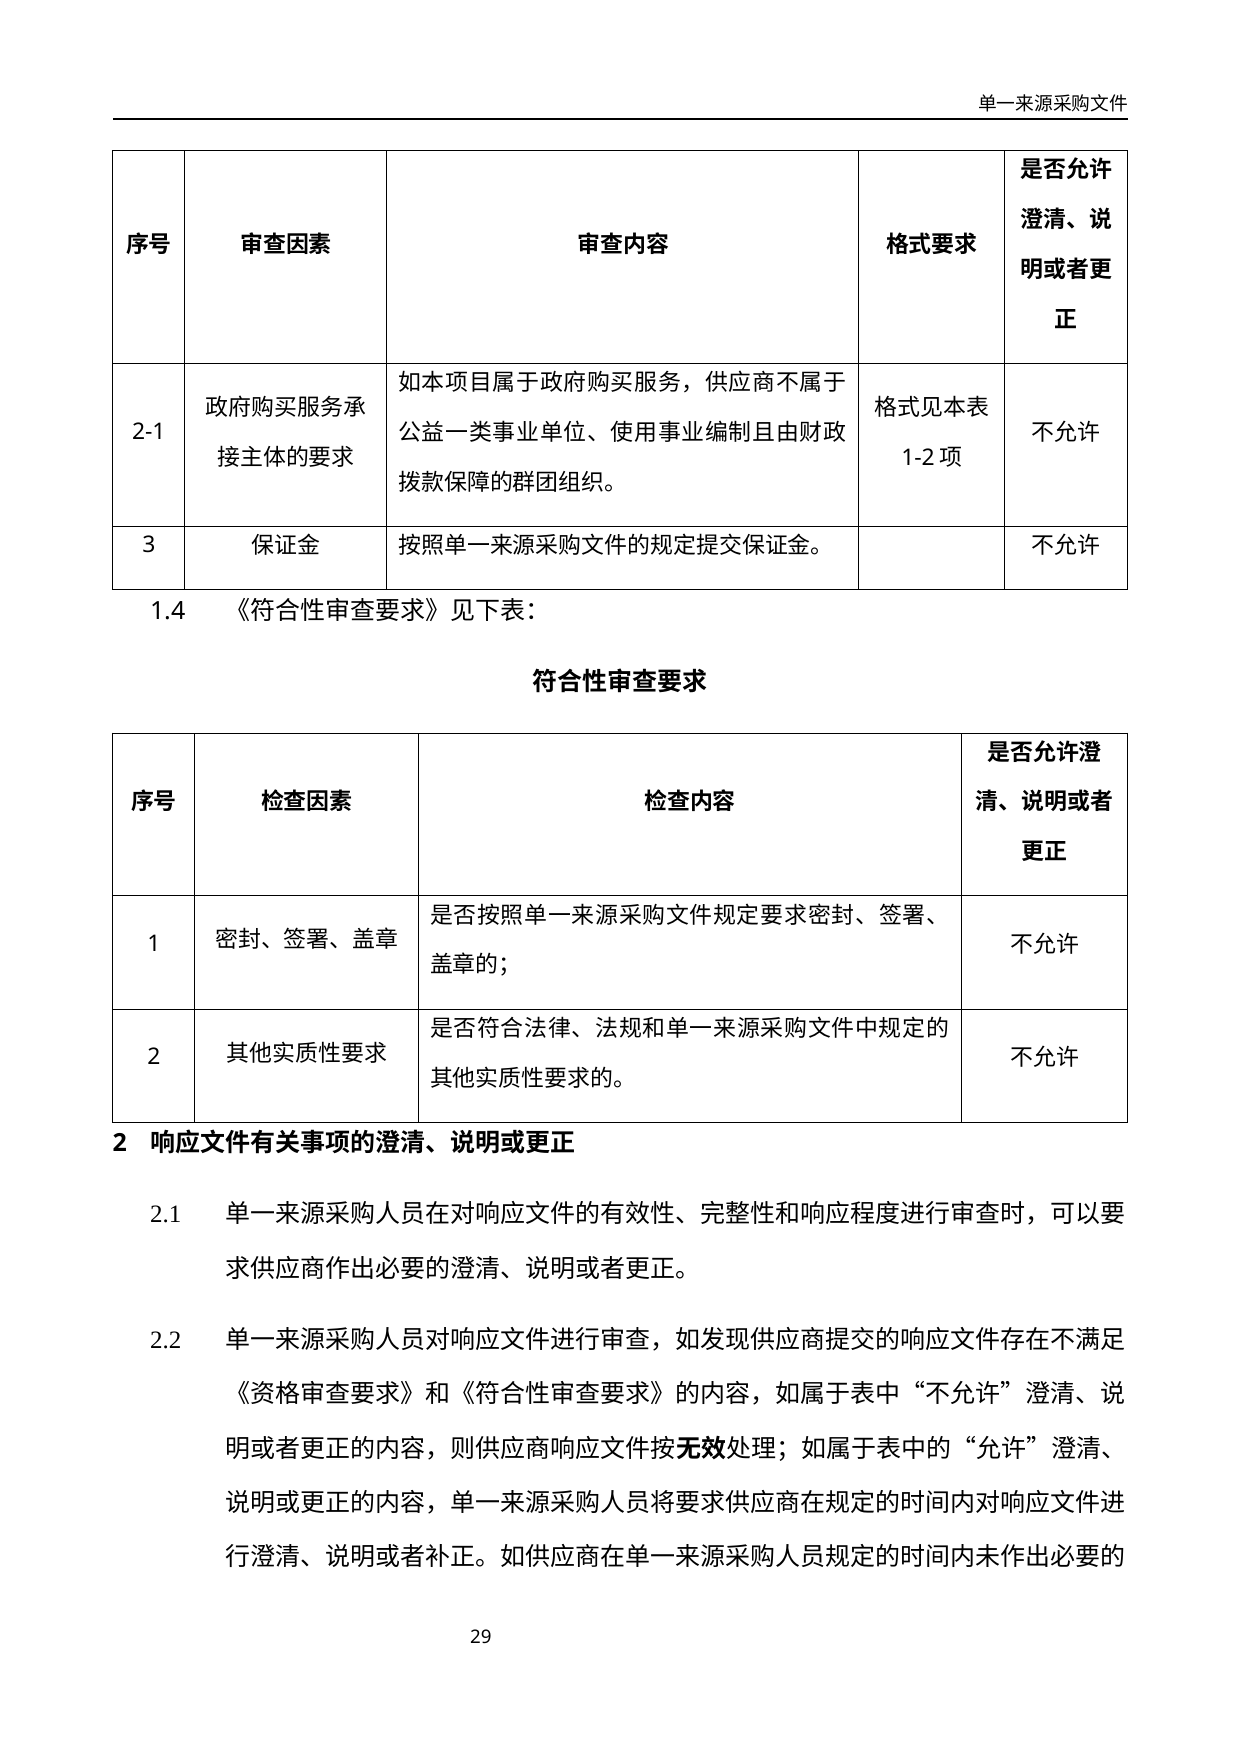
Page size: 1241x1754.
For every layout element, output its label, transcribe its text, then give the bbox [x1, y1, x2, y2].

list 单一来源采购人员在对响应文件的有效性、完整性和响应程度进行审查时，可以要求供应商作出必要的澄清、说明或者更正。 [150, 1194, 1128, 1284]
table_header 检查因素 [195, 734, 418, 895]
list 响应文件有关事项的澄清、说明或更正 [112, 1123, 1128, 1159]
table_cell 按照单一来源采购文件的规定提交保证金。 [387, 527, 858, 589]
table_cell 2 [113, 1010, 194, 1122]
table_cell 政府购买服务承接主体的要求 [185, 364, 386, 526]
table_cell 密封、签署、盖章 [195, 896, 418, 1009]
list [150, 1319, 1128, 1573]
table_cell [859, 527, 1004, 589]
table_cell 如本项目属于政府购买服务，供应商不属于公益一类事业单位、使用事业编制且由财政拨款保障的群团组织。 [387, 364, 858, 526]
table_cell 3 [113, 527, 184, 589]
table_cell 不允许 [1005, 364, 1127, 526]
table_cell 是否按照单一来源采购文件规定要求密封、签署、盖章的； [419, 896, 961, 1009]
table_header 序号 [113, 151, 184, 363]
table_cell 2-1 [113, 364, 184, 526]
table_header 检查内容 [419, 734, 961, 895]
table_header 审查因素 [185, 151, 386, 363]
table_header 审查内容 [387, 151, 858, 363]
table_cell 不允许 [1005, 527, 1127, 589]
text 符合性审查要求 [112, 661, 1128, 698]
table_cell 其他实质性要求 [195, 1010, 418, 1122]
table_cell 不允许 [962, 1010, 1127, 1122]
list 《符合性审查要求》见下表： [150, 590, 1128, 627]
table_header 格式要求 [859, 151, 1004, 363]
table_header 序号 [113, 734, 194, 895]
table_cell 保证金 [185, 527, 386, 589]
table_header 是否允许澄清、说明或者更正 [962, 734, 1127, 895]
table_cell 1 [113, 896, 194, 1009]
table_cell 是否符合法律、法规和单一来源采购文件中规定的其他实质性要求的。 [419, 1010, 961, 1122]
table_cell 格式见本表1-2项 [859, 364, 1004, 526]
table_cell 不允许 [962, 896, 1127, 1009]
table_header 是否允许澄清、说明或者更正 [1005, 151, 1127, 363]
